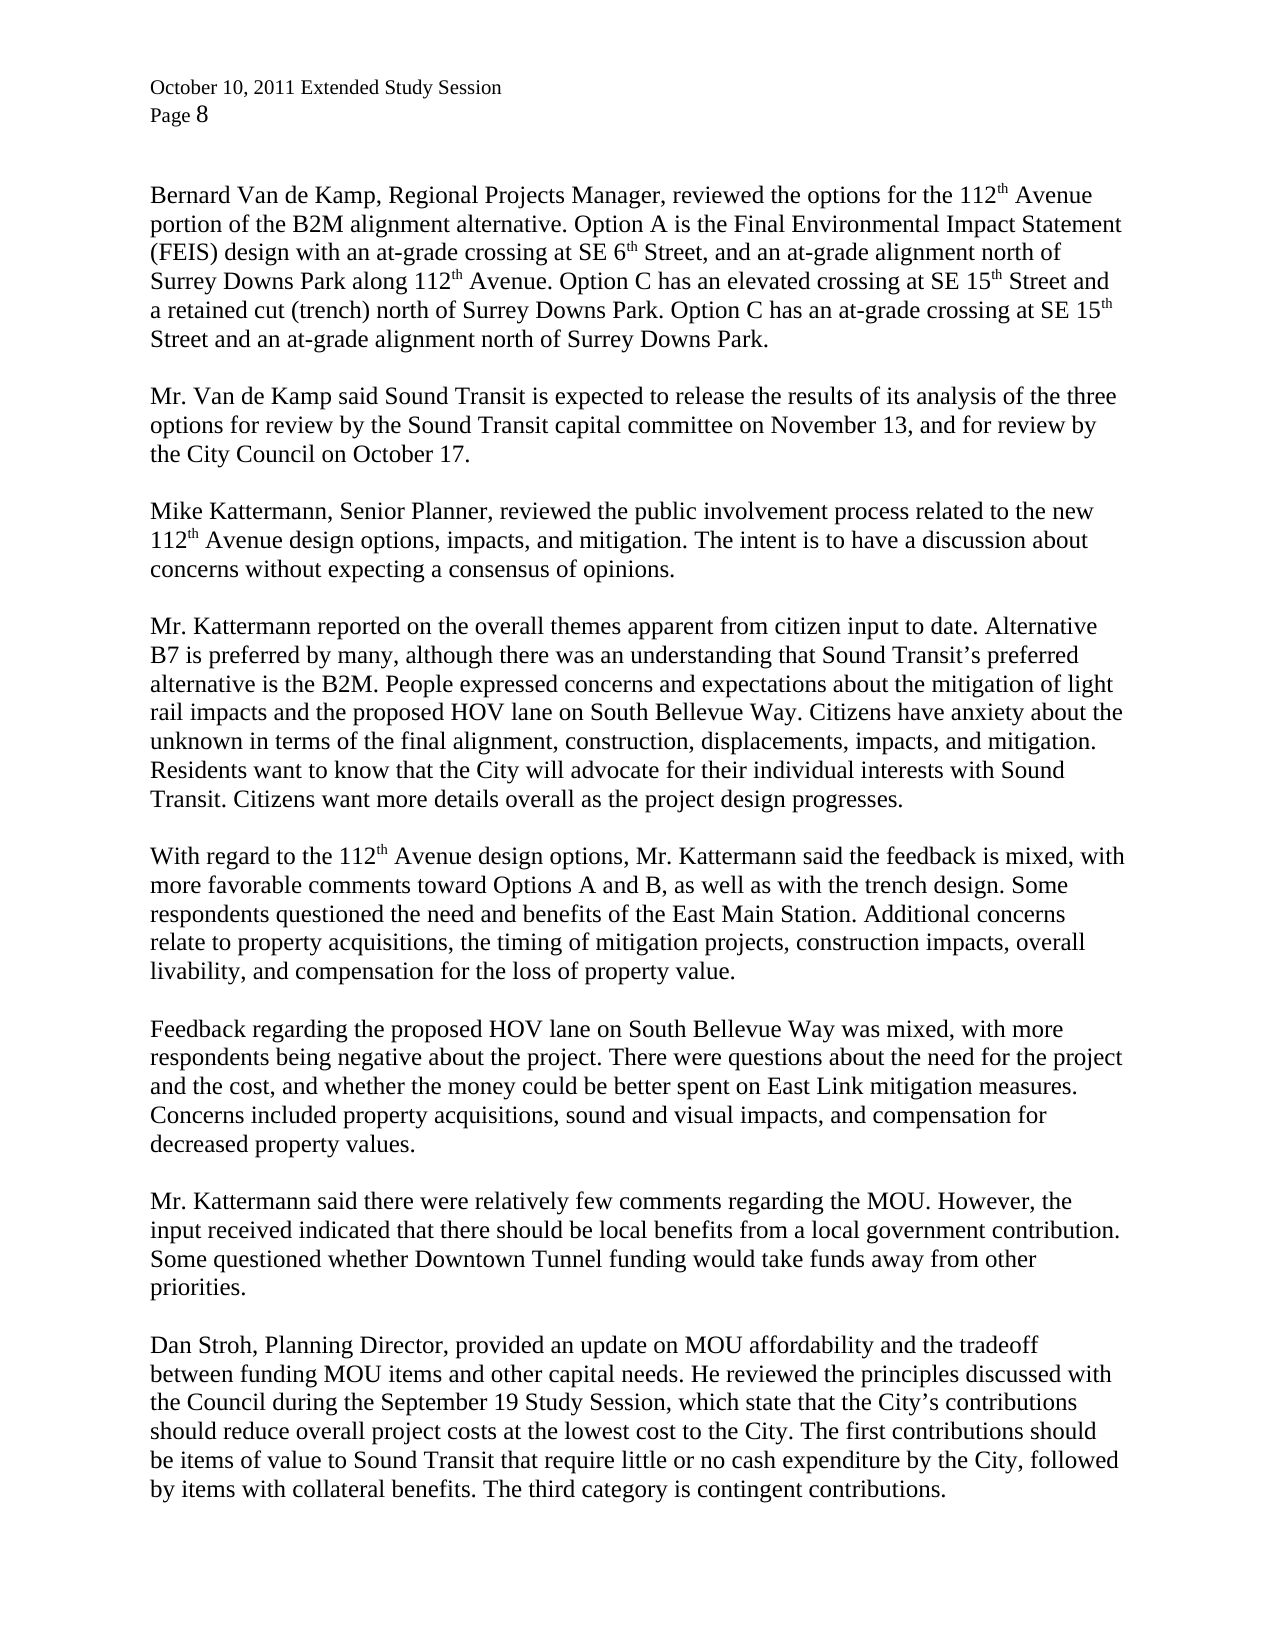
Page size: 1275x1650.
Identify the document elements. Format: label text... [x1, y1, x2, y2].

text With regard to the 112th Avenue design options, Mr. Kattermann said the feedback is mixed, with more favorable comments toward Options A and B, as well as with the trench design. Some respondents questioned the need and benefits of the East Main Station. Additional concerns relate to property acquisitions, the timing of mitigation projects, construction impacts, overall livability, and compensation for the loss of property value. [150, 841, 1125, 985]
text Mr. Kattermann said there were relatively few comments regarding the MOU. However, the input received indicated that there should be local benefits from a local government contribution. Some questioned whether Downtown Tunnel funding would take funds away from other priorities. [150, 1186, 1125, 1301]
text Mr. Kattermann reported on the overall themes apparent from citizen input to date. Alternative B7 is preferred by many, although there was an understanding that Sound Transit’s preferred alternative is the B2M. People expressed concerns and expectations about the mitigation of light rail impacts and the proposed HOV lane on South Bellevue Way. Citizens have anxiety about the unknown in terms of the final alignment, construction, displacements, impacts, and mitigation. Residents want to know that the City will advocate for their individual interests with Sound Transit. Citizens want more details overall as the project design progresses. [150, 611, 1125, 841]
text Mr. Van de Kamp said Sound Transit is expected to release the results of its analysis of the three options for review by the Sound Transit capital committee on November 13, and for review by the City Council on October 17. [150, 381, 1125, 467]
text Bernard Van de Kamp, Regional Projects Manager, reviewed the options for the 112th Avenue portion of the B2M alignment alternative. Option A is the Final Environmental Impact Statement (FEIS) design with an at-grade crossing at SE 6th Street, and an at-grade alignment north of Surrey Downs Park along 112th Avenue. Option C has an elevated crossing at SE 15th Street and a retained cut (trench) north of Surrey Downs Park. Option C has an at-grade crossing at SE 15th Street and an at-grade alignment north of Surrey Downs Park. [150, 180, 1125, 352]
text Dan Stroh, Planning Director, provided an update on MOU affordability and the tradeoff between funding MOU items and other capital needs. He reviewed the principles discussed with the Council during the September 19 Study Session, which state that the City’s contributions should reduce overall project costs at the lowest cost to the City. The first contributions should be items of value to Sound Transit that require little or no cash expenditure by the City, followed by items with collateral benefits. The third category is contingent contributions. [150, 1330, 1125, 1502]
text Mike Kattermann, Senior Planner, reviewed the public involvement process related to the new 112th Avenue design options, impacts, and mitigation. The intent is to have a discussion about concerns without expecting a consensus of opinions. [150, 496, 1125, 582]
text Feedback regarding the proposed HOV lane on South Bellevue Way was mixed, with more respondents being negative about the project. There were questions about the need for the project and the cost, and whether the money could be better spent on East Link mitigation measures. Concerns included property acquisitions, sound and visual impacts, and compensation for decreased property values. [150, 1014, 1125, 1157]
